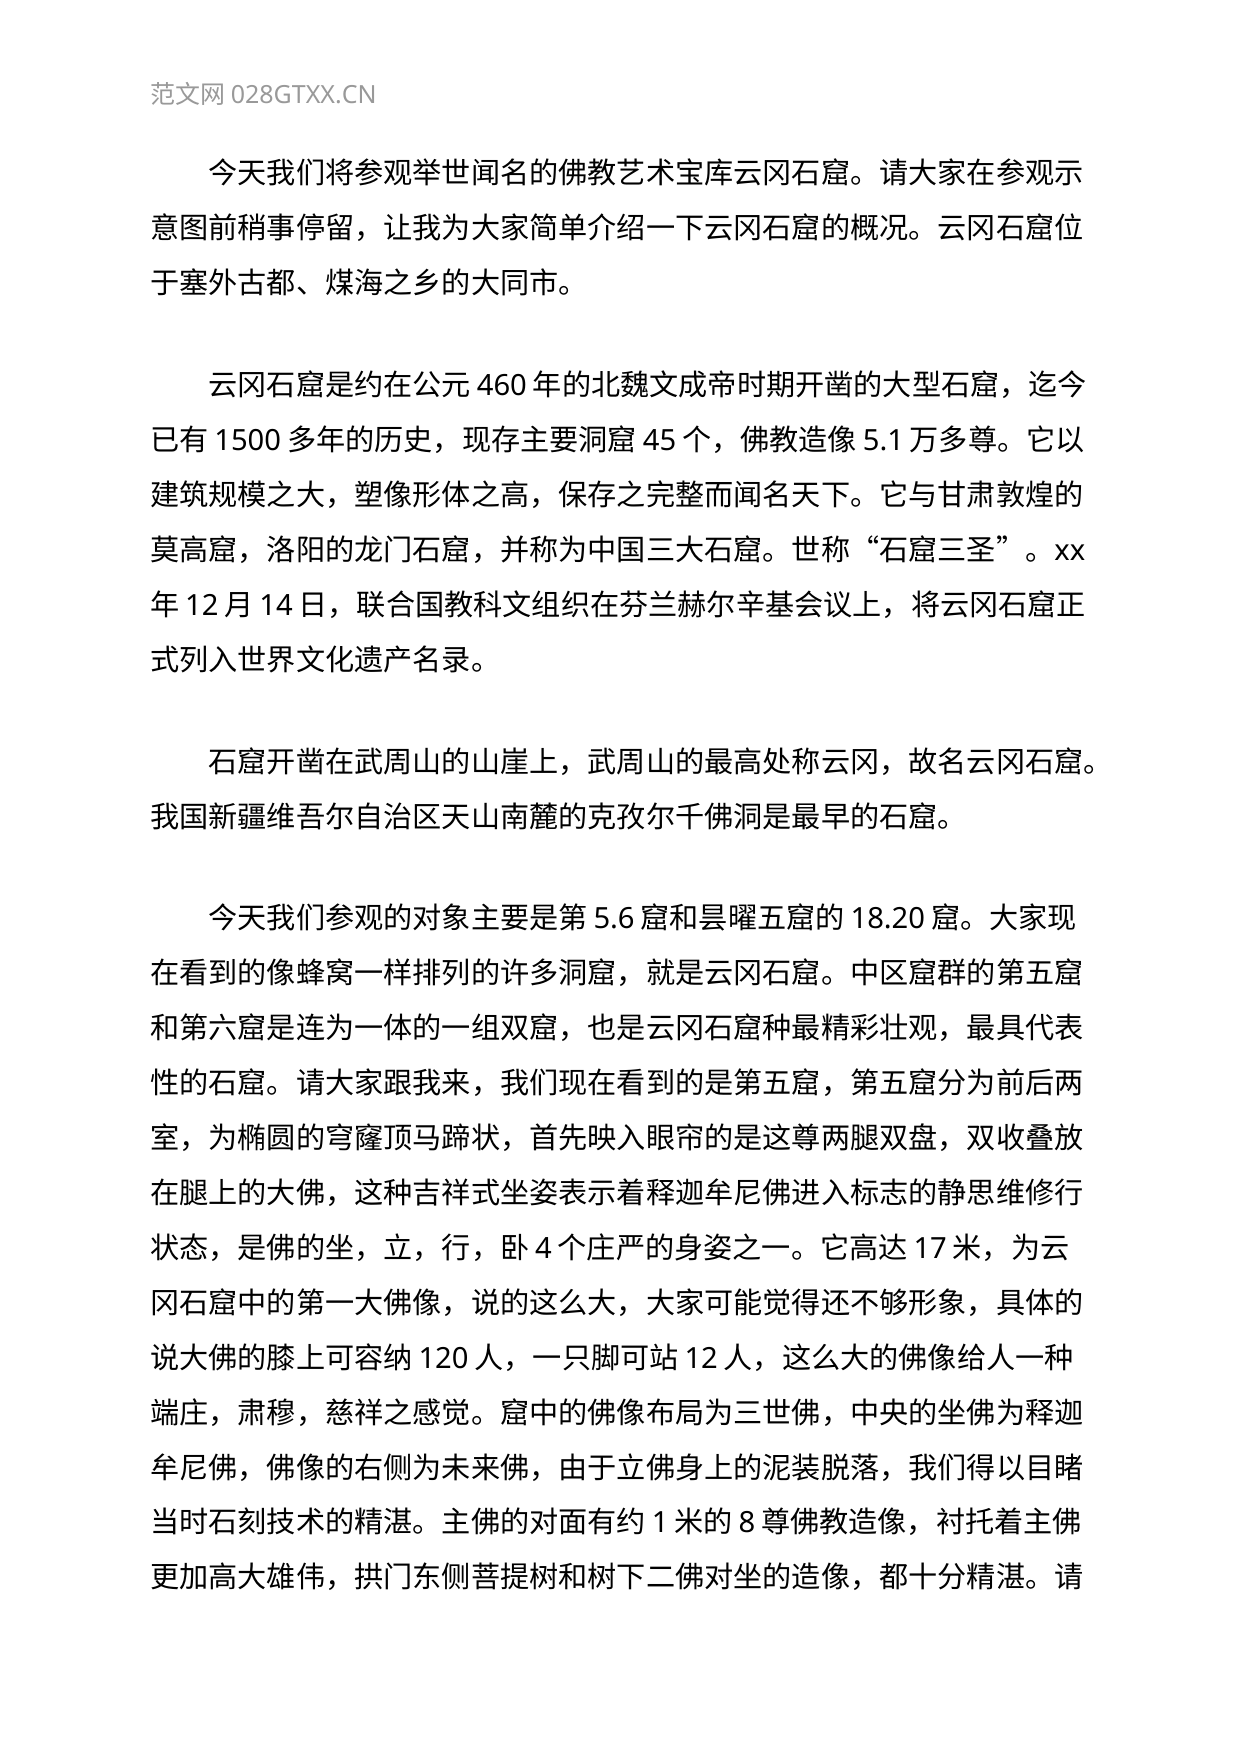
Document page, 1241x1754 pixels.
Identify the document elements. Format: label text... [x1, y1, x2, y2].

text 石窟开凿在武周山的山崖上，武周山的最高处称云冈，故名云冈石窟。我国新疆维吾尔自治区天山南麓的克孜尔千佛洞是最早的石窟。 [150, 738, 1090, 835]
text 今天我们将参观举世闻名的佛教艺术宝库云冈石窟。请大家在参观示意图前稍事停留，让我为大家简单介绍一下云冈石窟的概况。云冈石窟位于塞外古都、煤海之乡的大同市。 [150, 150, 1090, 302]
text 云冈石窟是约在公元460年的北魏文成帝时期开凿的大型石窟，迄今已有1500多年的历史，现存主要洞窟45个，佛教造像5.1万多尊。它以建筑规模之大，塑像形体之高，保存之完整而闻名天下。它与甘肃敦煌的莫高窟，洛阳的龙门石窟，并称为中国三大石窟。世称“石窟三圣”。xx年12月14日，联合国教科文组织在芬兰赫尔辛基会议上，将云冈石窟正式列入世界文化遗产名录。 [150, 362, 1090, 679]
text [150, 895, 1090, 1596]
